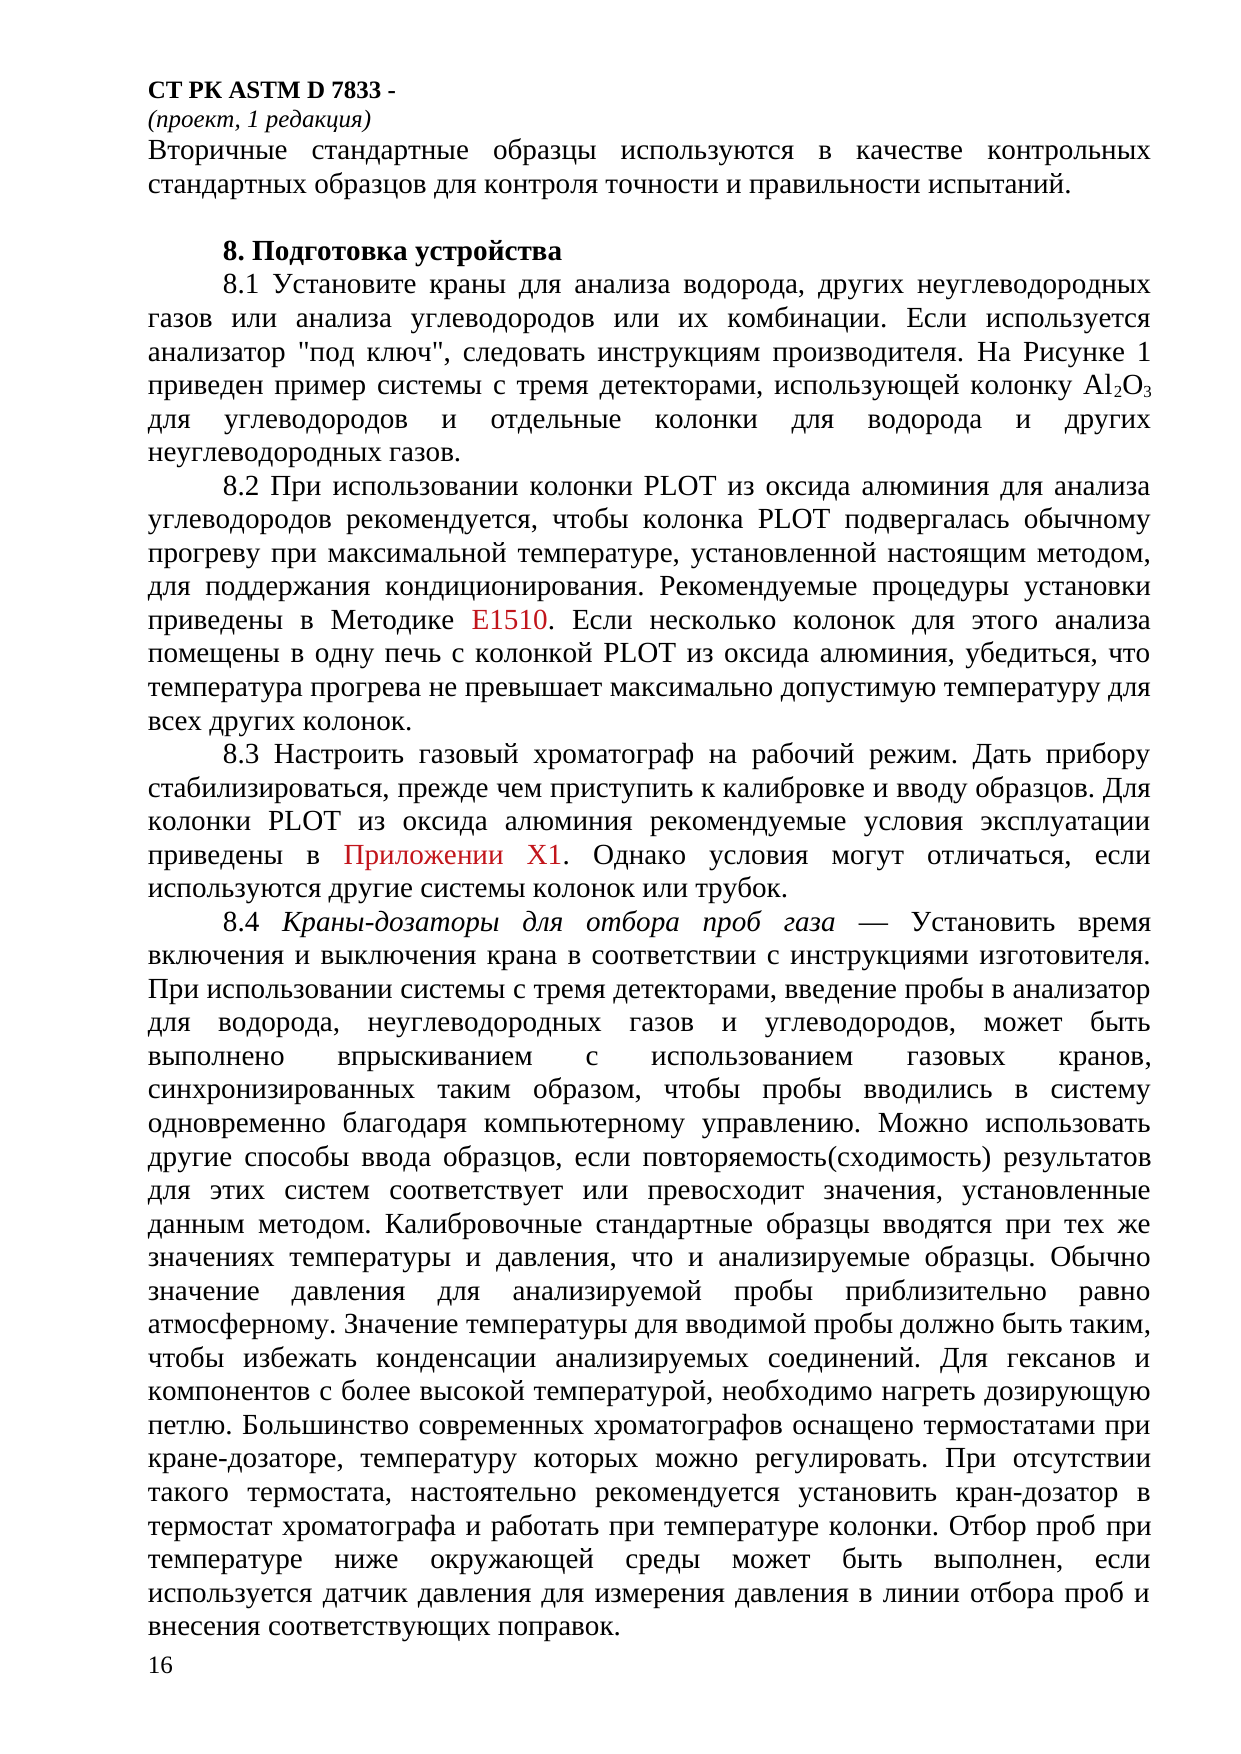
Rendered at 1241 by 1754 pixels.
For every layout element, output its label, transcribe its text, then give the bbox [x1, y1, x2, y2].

text 8. Подготовка устройства [148, 233, 1152, 267]
text 8.2 При использовании колонки PLOT из оксида алюминия для анализа углеводородов рекомендуется, чтобы колонка PLOT подвергалась обычному прогреву при максимальной температуре, установленной настоящим методом, для поддержания кондиционирования. Рекомендуемые процедуры установки приведены в Методике E1510. Если несколько колонок для этого анализа помещены в одну печь с колонкой PLOT из оксида алюминия, убедиться, что температура прогрева не превышает максимально допустимую температуру для всех других колонок. [148, 468, 1152, 736]
text 8.4 Краны-дозаторы для отбора проб газа — Установить время включения и выключения крана в соответствии с инструкциями изготовителя. При использовании системы с тремя детекторами, введение пробы в анализатор для водорода, неуглеводородных газов и углеводородов, может быть выполнено впрыскиванием с использованием газовых кранов, синхронизированных таким образом, чтобы пробы вводились в систему одновременно благодаря компьютерному управлению. Можно использовать другие способы ввода образцов, если повторяемость(сходимость) результатов для этих систем соответствует или превосходит значения, установленные данным методом. Калибровочные стандартные образцы вводятся при тех же значениях температуры и давления, что и анализируемые образцы. Обычно значение давления для анализируемой пробы приблизительно равно атмосферному. Значение температуры для вводимой пробы должно быть таким, чтобы избежать конденсации анализируемых соединений. Для гексанов и компонентов с более высокой температурой, необходимо нагреть дозирующую петлю. Большинство современных хроматографов оснащено термостатами при кране-дозаторе, температуру которых можно регулировать. При отсутствии такого термостата, настоятельно рекомендуется установить кран-дозатор в термостат хроматографа и работать при температуре колонки. Отбор проб при температуре ниже окружающей среды может быть выполнен, если используется датчик давления для измерения давления в линии отбора проб и внесения соответствующих поправок. [148, 904, 1152, 1642]
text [148, 132, 1152, 199]
text 8.1 Установите краны для анализа водорода, других неуглеводородных газов или анализа углеводородов или их комбинации. Если используется анализатор "под ключ", следовать инструкциям производителя. На Рисунке 1 приведен пример системы с тремя детекторами, использующей колонку Al2O3 для углеводородов и отдельные колонки для водорода и других неуглеводородных газов. [148, 267, 1152, 468]
text 8.3 Настроить газовый хроматограф на рабочий режим. Дать прибору стабилизироваться, прежде чем приступить к калибровке и вводу образцов. Для колонки PLOT из оксида алюминия рекомендуемые условия эксплуатации приведены в Приложении X1. Однако условия могут отличаться, если используются другие системы колонок или трубок. [148, 736, 1152, 904]
